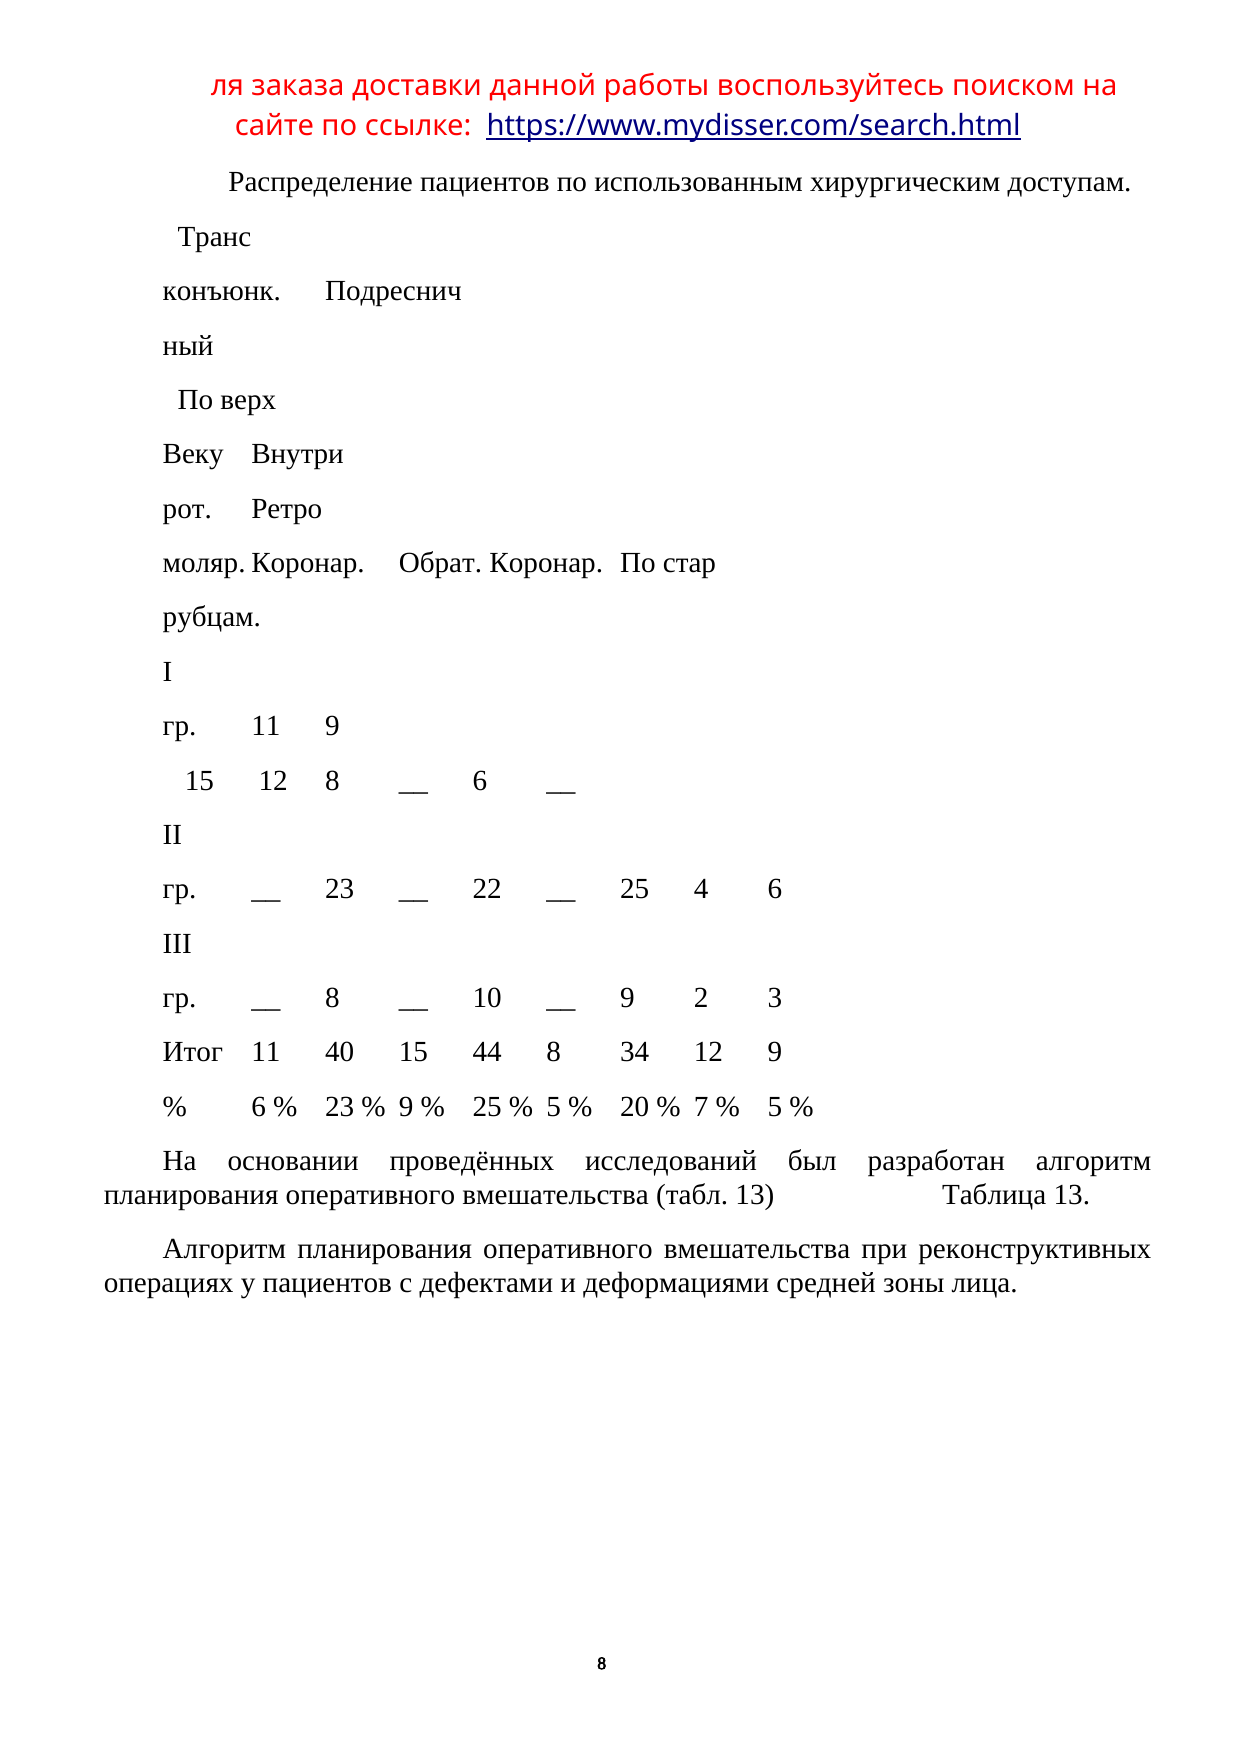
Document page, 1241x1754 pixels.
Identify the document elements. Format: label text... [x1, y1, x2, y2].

text На основании проведённых исследований был разработан алгоритм планирования оперативного вмешательства (табл. 13) Таблица 13. [103, 1143, 1152, 1210]
text Алгоритм планирования оперативного вмешательства при реконструктивных операциях у пациентов с дефектами и деформациями средней зоны лица. [103, 1231, 1152, 1298]
text Итог 11 40 15 44 8 34 12 9 [103, 1034, 1152, 1068]
text конъюнк. Подреснич [103, 273, 1152, 307]
text ный [103, 328, 1152, 361]
text рубцам. [103, 599, 1152, 633]
text моляр. Коронар. Обрат. Коронар. По стар [103, 545, 1152, 579]
text Веку Внутри [103, 436, 1152, 470]
text гр. __ 23 __ 22 __ 25 4 6 [103, 871, 1152, 905]
text По верх [103, 382, 1152, 416]
text II [103, 817, 1152, 851]
text 15 12 8 __ 6 __ [103, 763, 1152, 796]
text Транс [103, 219, 1152, 252]
text III [103, 926, 1152, 959]
text % 6 % 23 % 9 % 25 % 5 % 20 % 7 % 5 % [103, 1089, 1152, 1122]
text гр. __ 8 __ 10 __ 9 2 3 [103, 980, 1152, 1014]
text Распределение пациентов по использованным хирургическим доступам. [103, 164, 1152, 198]
text гр. 11 9 [103, 708, 1152, 742]
text рот. Ретро [103, 491, 1152, 524]
text I [103, 654, 1152, 687]
